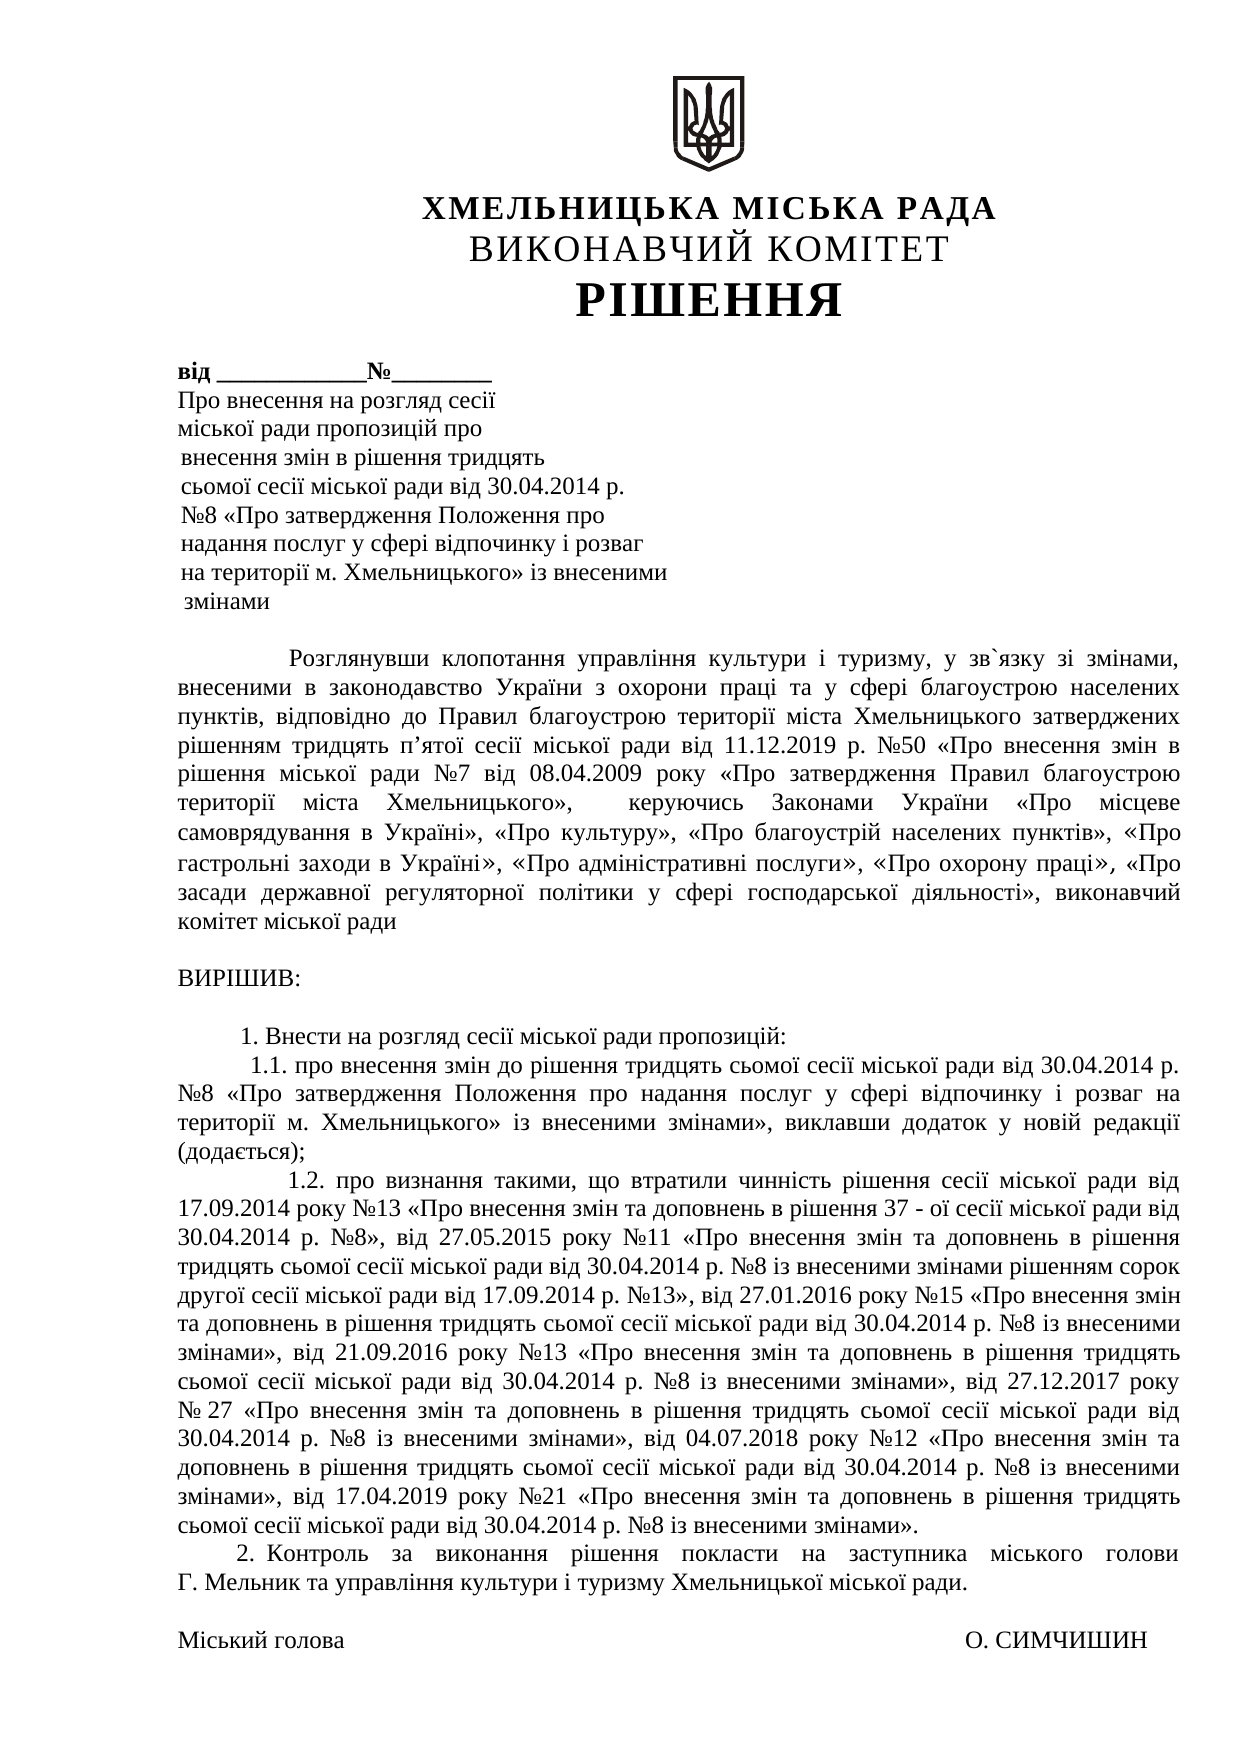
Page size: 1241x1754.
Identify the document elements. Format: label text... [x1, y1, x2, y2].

text ХМЕЛЬНИЦЬКА МІСЬКА РАДА [177, 188, 1181, 227]
text від ____________№________ [177, 356, 1181, 385]
text Міський голова О. СИМЧИШИН [177, 1625, 1181, 1653]
text №8 «Про затвердження Положення про [118, 500, 1181, 528]
text внесення змін в рішення тридцять [118, 442, 1181, 471]
text 2. Контроль за виконання рішення покласти на заступника міського голови Г. Мельник та управління культури і туризму Хмельницької міської ради. [177, 1538, 1181, 1596]
text надання послуг у сфері відпочинку і розваг [118, 528, 1181, 557]
text на території м. Хмельницького» із внесеними [118, 557, 1181, 586]
text 1.2. про визнання такими, що втратили чинність рішення сесії міської ради від 17.09.2014 року №13 «Про внесення змін та доповнень в рішення 37 - ої сесії міської ради від 30.04.2014 р. №8», від 27.05.2015 року №11 «Про внесення змін та доповнень в рішення тридцять сьомої сесії міської ради від 30.04.2014 р. №8 із внесеними змінами рішенням сорок другої сесії міської ради від 17.09.2014 р. №13», від 27.01.2016 року №15 «Про внесення змін та доповнень в рішення тридцять сьомої сесії міської ради від 30.04.2014 р. №8 із внесеними змінами», від 21.09.2016 року №13 «Про внесення змін та доповнень в рішення тридцять сьомої сесії міської ради від 30.04.2014 р. №8 із внесеними змінами», від 27.12.2017 року № 27 «Про внесення змін та доповнень в рішення тридцять сьомої сесії міської ради від 30.04.2014 р. №8 із внесеними змінами», від 04.07.2018 року №12 «Про внесення змін та доповнень в рішення тридцять сьомої сесії міської ради від 30.04.2014 р. №8 із внесеними змінами», від 17.04.2019 року №21 «Про внесення змін та доповнень в рішення тридцять сьомої сесії міської ради від 30.04.2014 р. №8 із внесеними змінами». [177, 1165, 1181, 1538]
text 1.1. про внесення змін до рішення тридцять сьомої сесії міської ради від 30.04.2014 р. №8 «Про затвердження Положення про надання послуг у сфері відпочинку і розваг на території м. Хмельницького» із внесеними змінами», виклавши додаток у новій редакції (додається); [177, 1050, 1181, 1165]
text ВИРІШИВ: [177, 963, 1181, 992]
text РІШЕННЯ [177, 270, 1181, 327]
text змінами [177, 586, 1181, 615]
text 1. Внести на розгляд сесії міської ради пропозицій: [177, 1021, 1181, 1050]
text міської ради пропозицій про [177, 413, 1181, 442]
text сьомої сесії міської ради від 30.04.2014 р. [118, 471, 1181, 500]
text Про внесення на розгляд сесії [177, 385, 1181, 413]
text Розглянувши клопотання управління культури і туризму, у зв`язку зі змінами, внесеними в законодавство України з охорони праці та у сфері благоустрою населених пунктів, відповідно до Правил благоустрою території міста Хмельницького затверджених рішенням тридцять п’ятої сесії міської ради від 11.12.2019 р. №50 «Про внесення змін в рішення міської ради №7 від 08.04.2009 року «Про затвердження Правил благоустрою території міста Хмельницького», керуючись Законами України «Про місцеве самоврядування в Україні», «Про культуру», «Про благоустрій населених пунктів», «Про гастрольні заходи в Україні», «Про адміністративні послуги», «Про охорону праці», «Про засади державної регуляторної політики у сфері господарської діяльності», виконавчий комітет міської ради [177, 643, 1181, 935]
text ВИКОНАВЧИЙ КОМІТЕТ [177, 227, 1181, 270]
